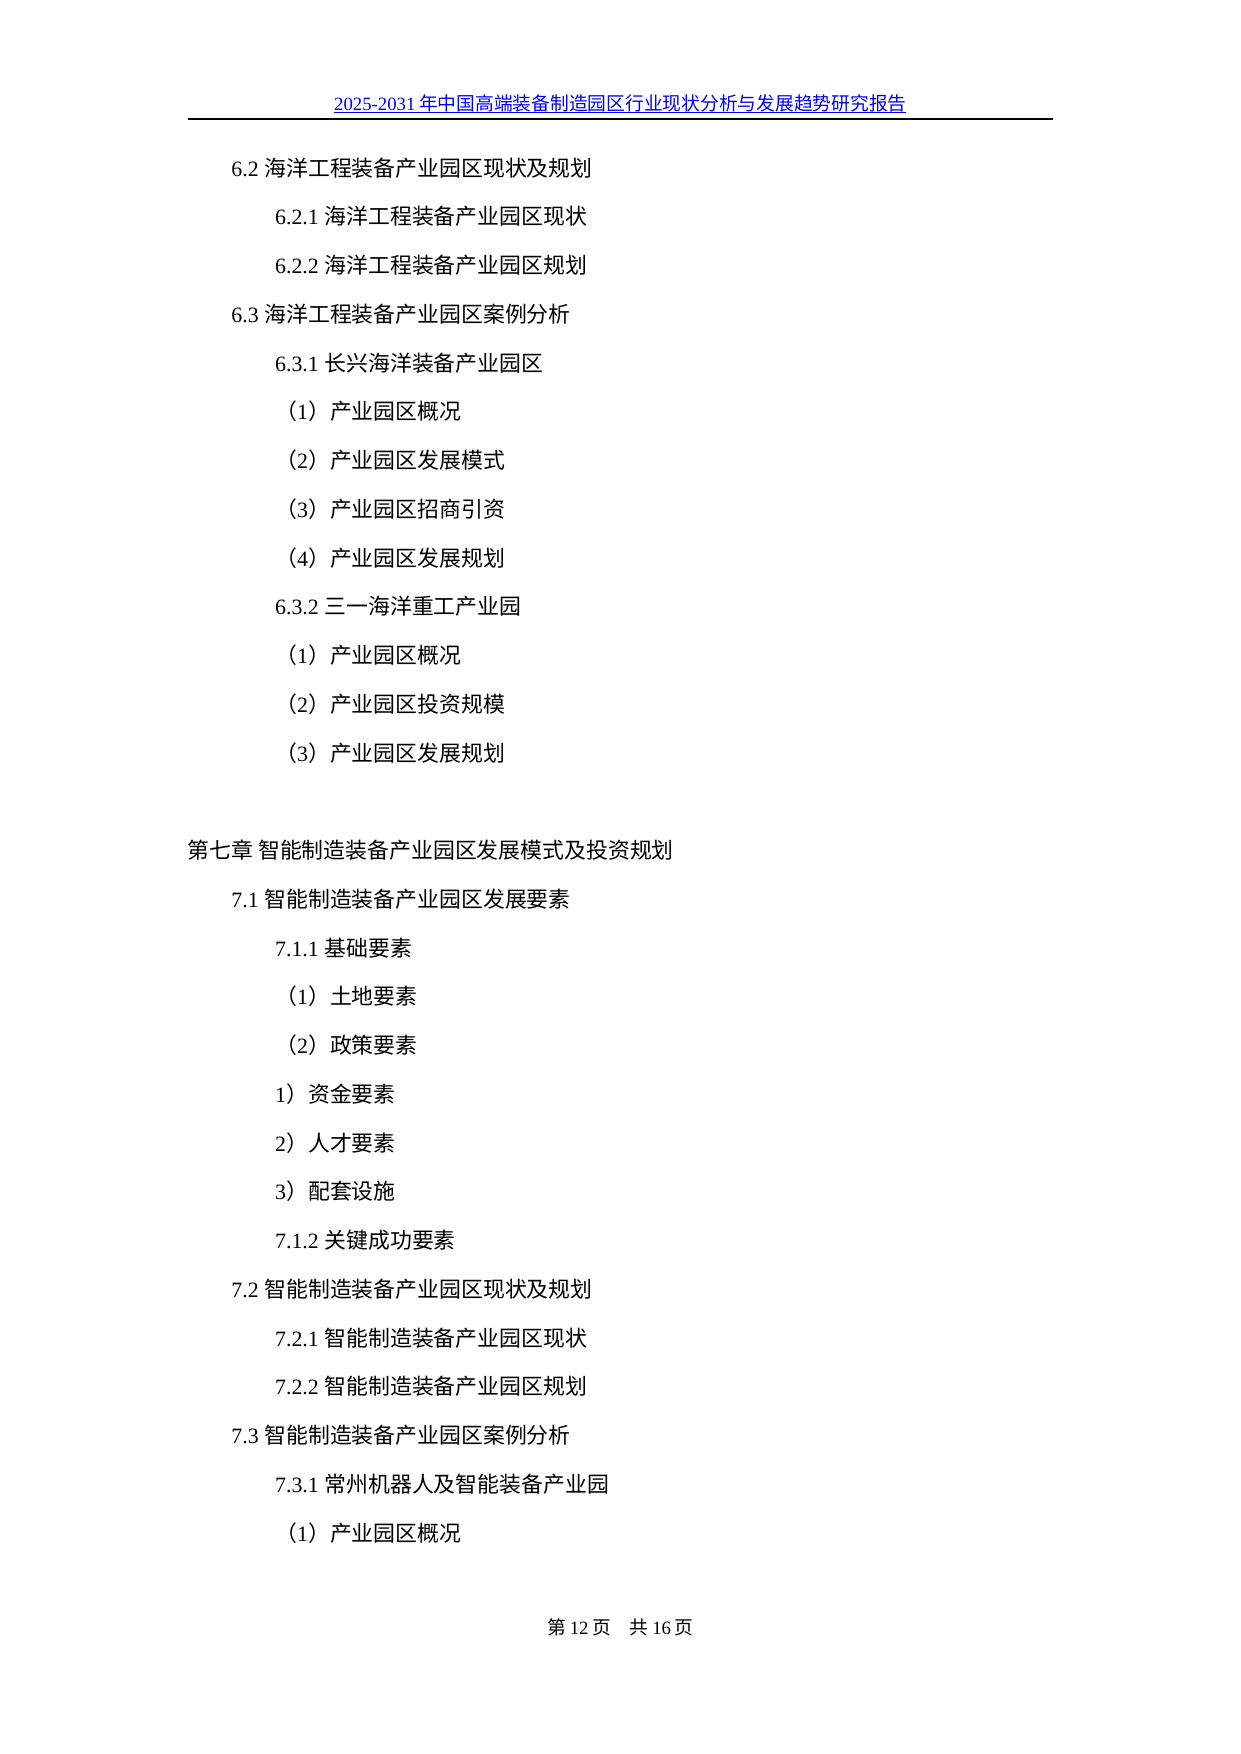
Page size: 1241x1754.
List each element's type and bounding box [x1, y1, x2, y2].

text [187, 150, 1053, 1548]
